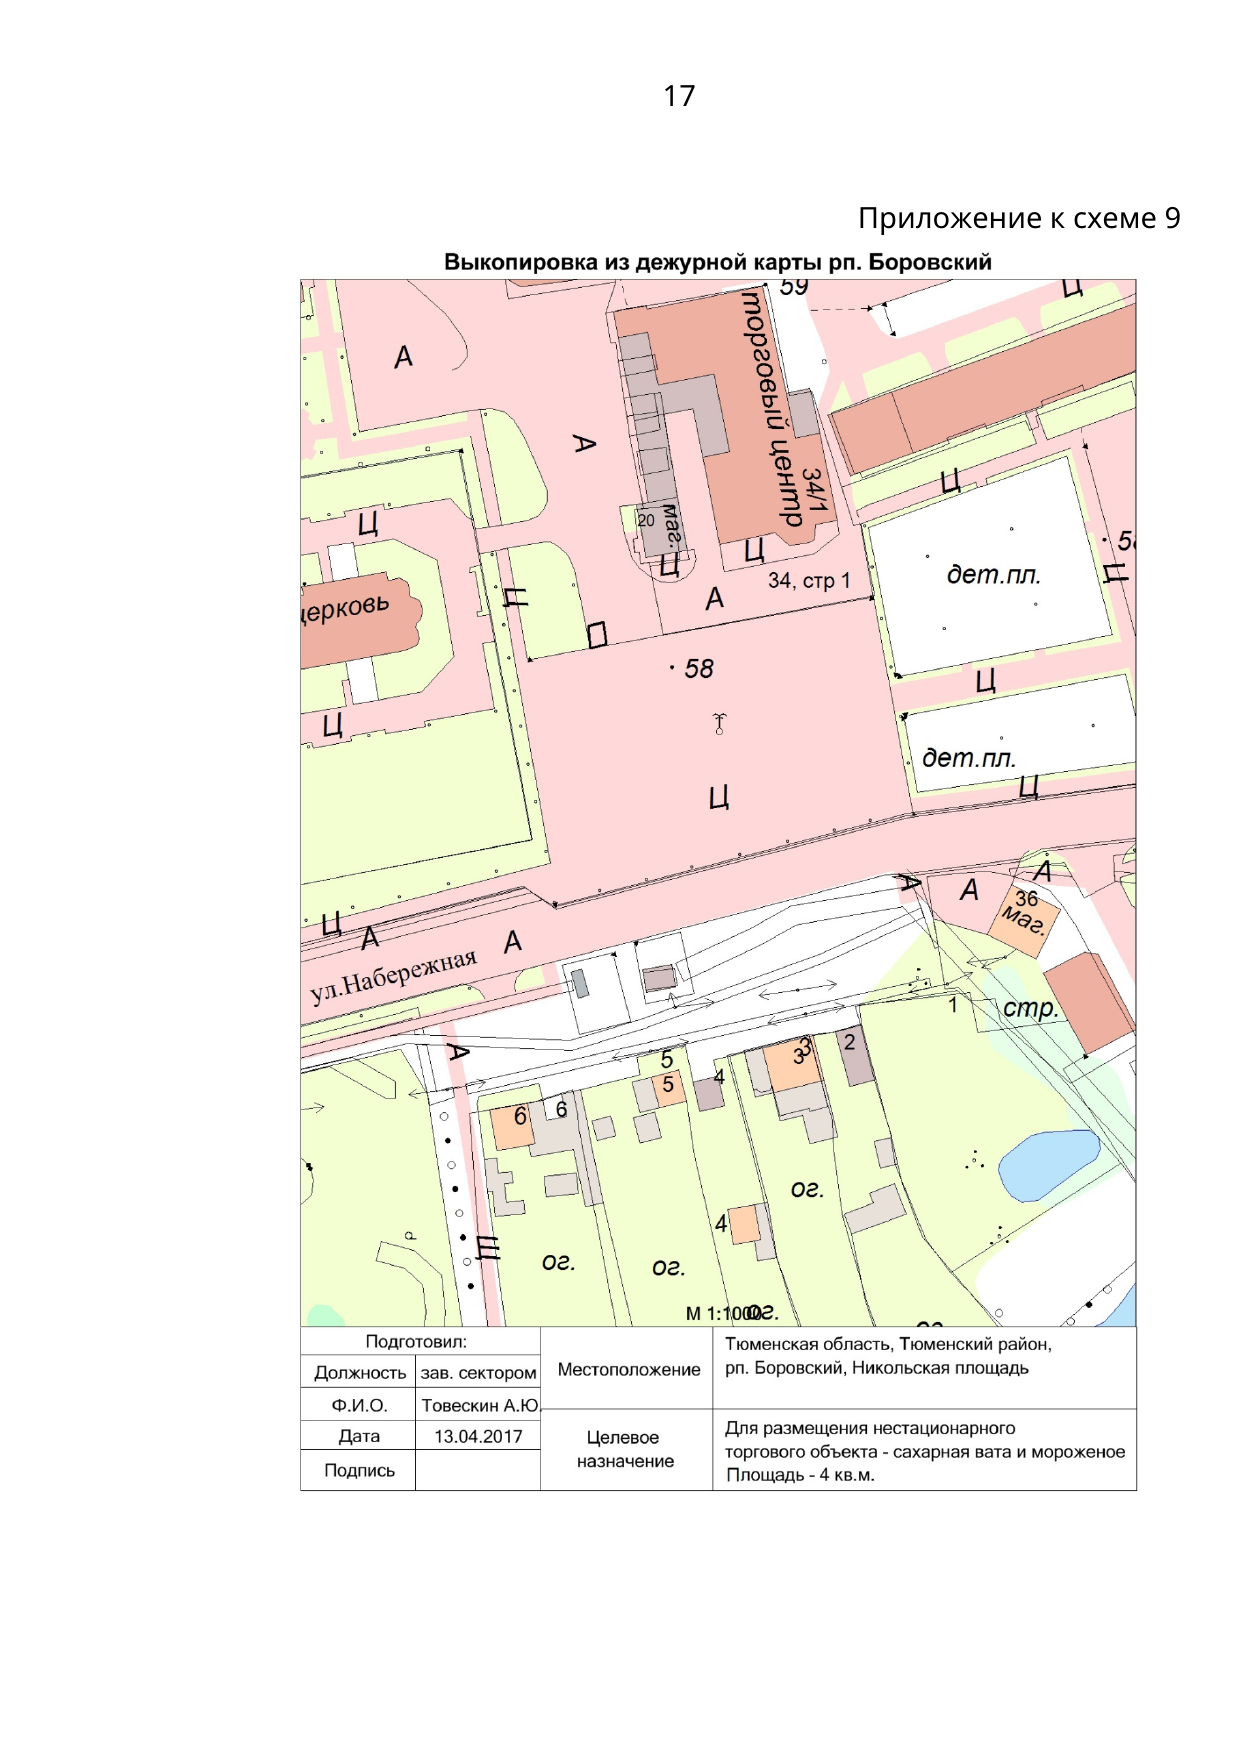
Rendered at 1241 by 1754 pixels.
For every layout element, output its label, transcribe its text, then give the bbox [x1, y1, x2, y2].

text Приложение к схеме 9 [177, 197, 1181, 237]
picture [179, 237, 1182, 1577]
